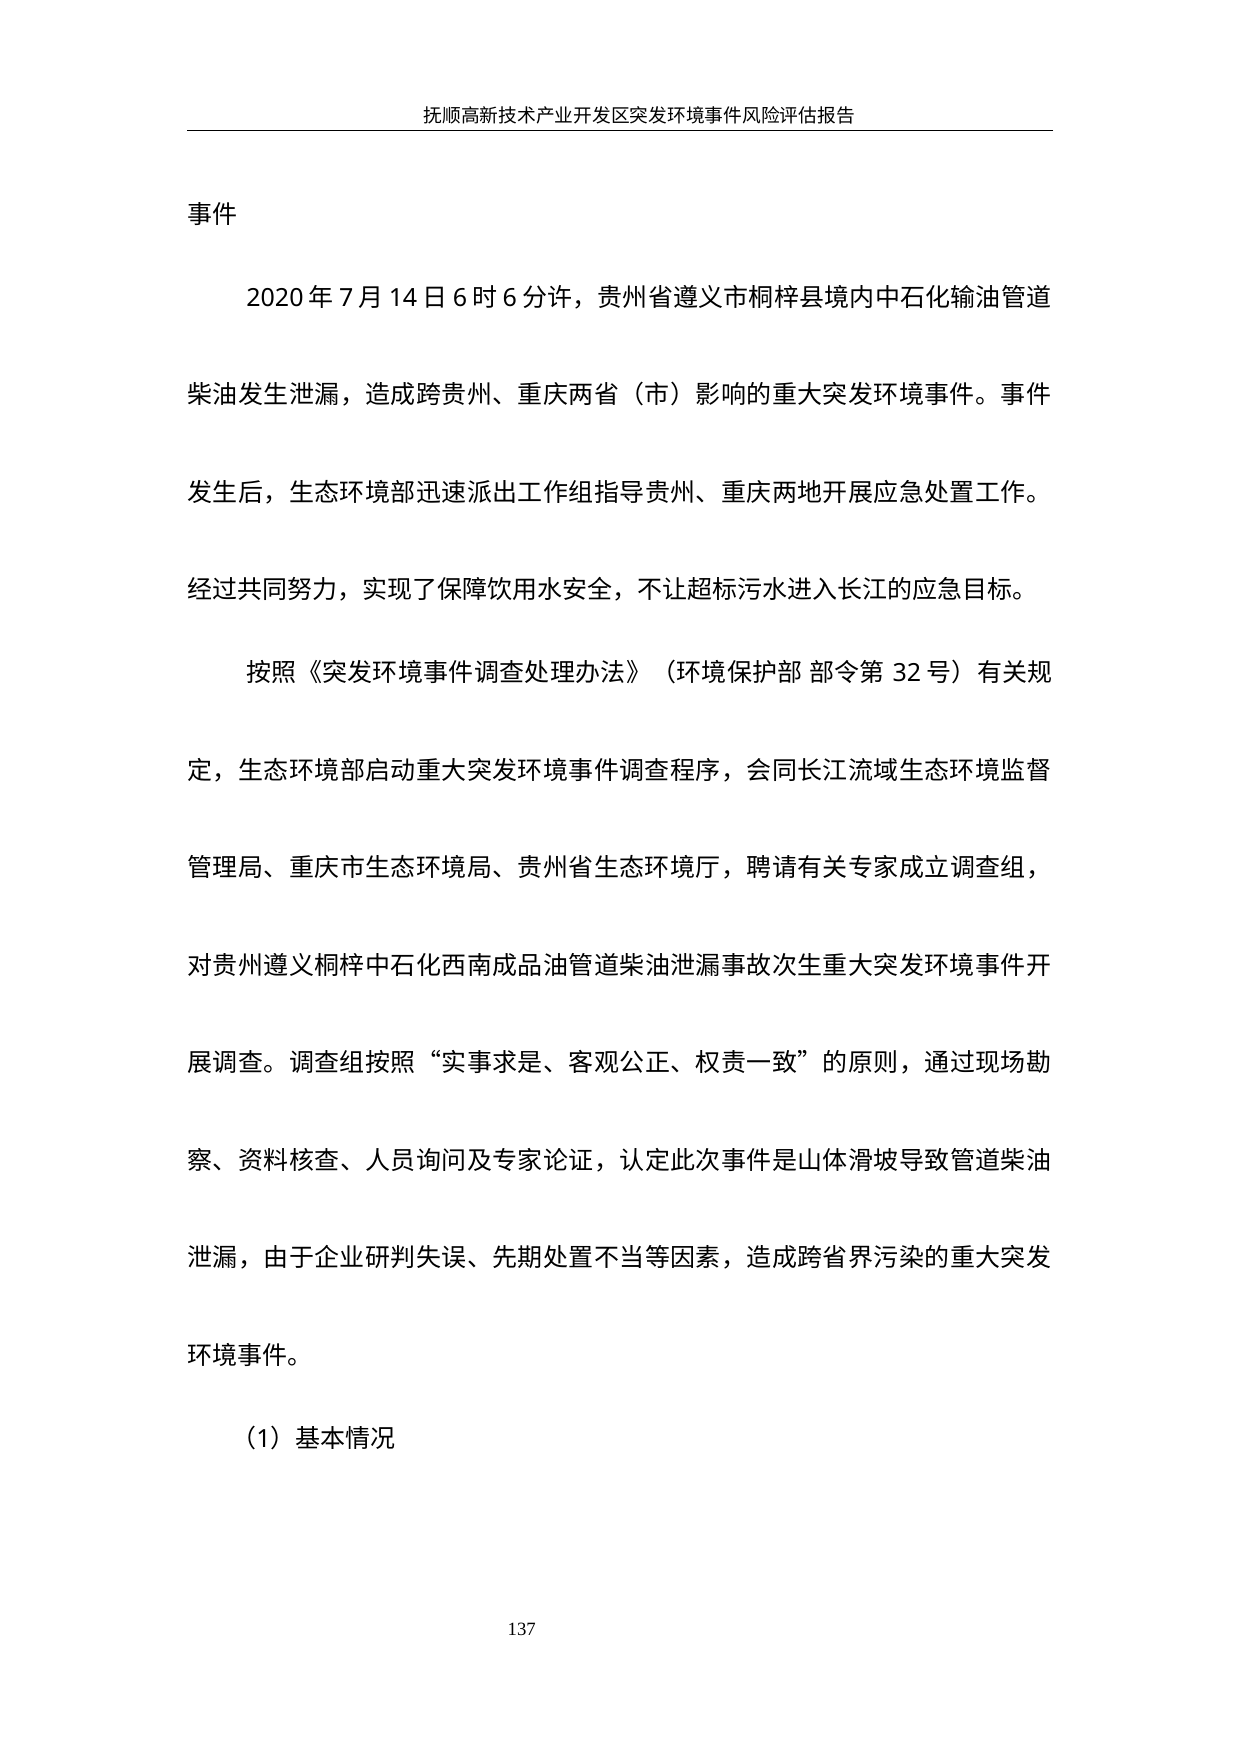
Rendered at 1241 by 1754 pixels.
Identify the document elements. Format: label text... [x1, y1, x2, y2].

text 按照《突发环境事件调查处理办法》（环境保护部 部令第32号）有关规定，生态环境部启动重大突发环境事件调查程序，会同长江流域生态环境监督管理局、重庆市生态环境局、贵州省生态环境厅，聘请有关专家成立调查组，对贵州遵义桐梓中石化西南成品油管道柴油泄漏事故次生重大突发环境事件开展调查。调查组按照“实事求是、客观公正、权责一致”的原则，通过现场勘察、资料核查、人员询问及专家论证，认定此次事件是山体滑坡导致管道柴油泄漏，由于企业研判失误、先期处置不当等因素，造成跨省界污染的重大突发环境事件。 [187, 638, 1053, 1386]
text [187, 180, 1053, 245]
text 2020年7月14日6时6分许，贵州省遵义市桐梓县境内中石化输油管道柴油发生泄漏，造成跨贵州、重庆两省（市）影响的重大突发环境事件。事件发生后，生态环境部迅速派出工作组指导贵州、重庆两地开展应急处置工作。经过共同努力，实现了保障饮用水安全，不让超标污水进入长江的应急目标。 [187, 263, 1053, 620]
text （1）基本情况 [187, 1404, 1053, 1469]
